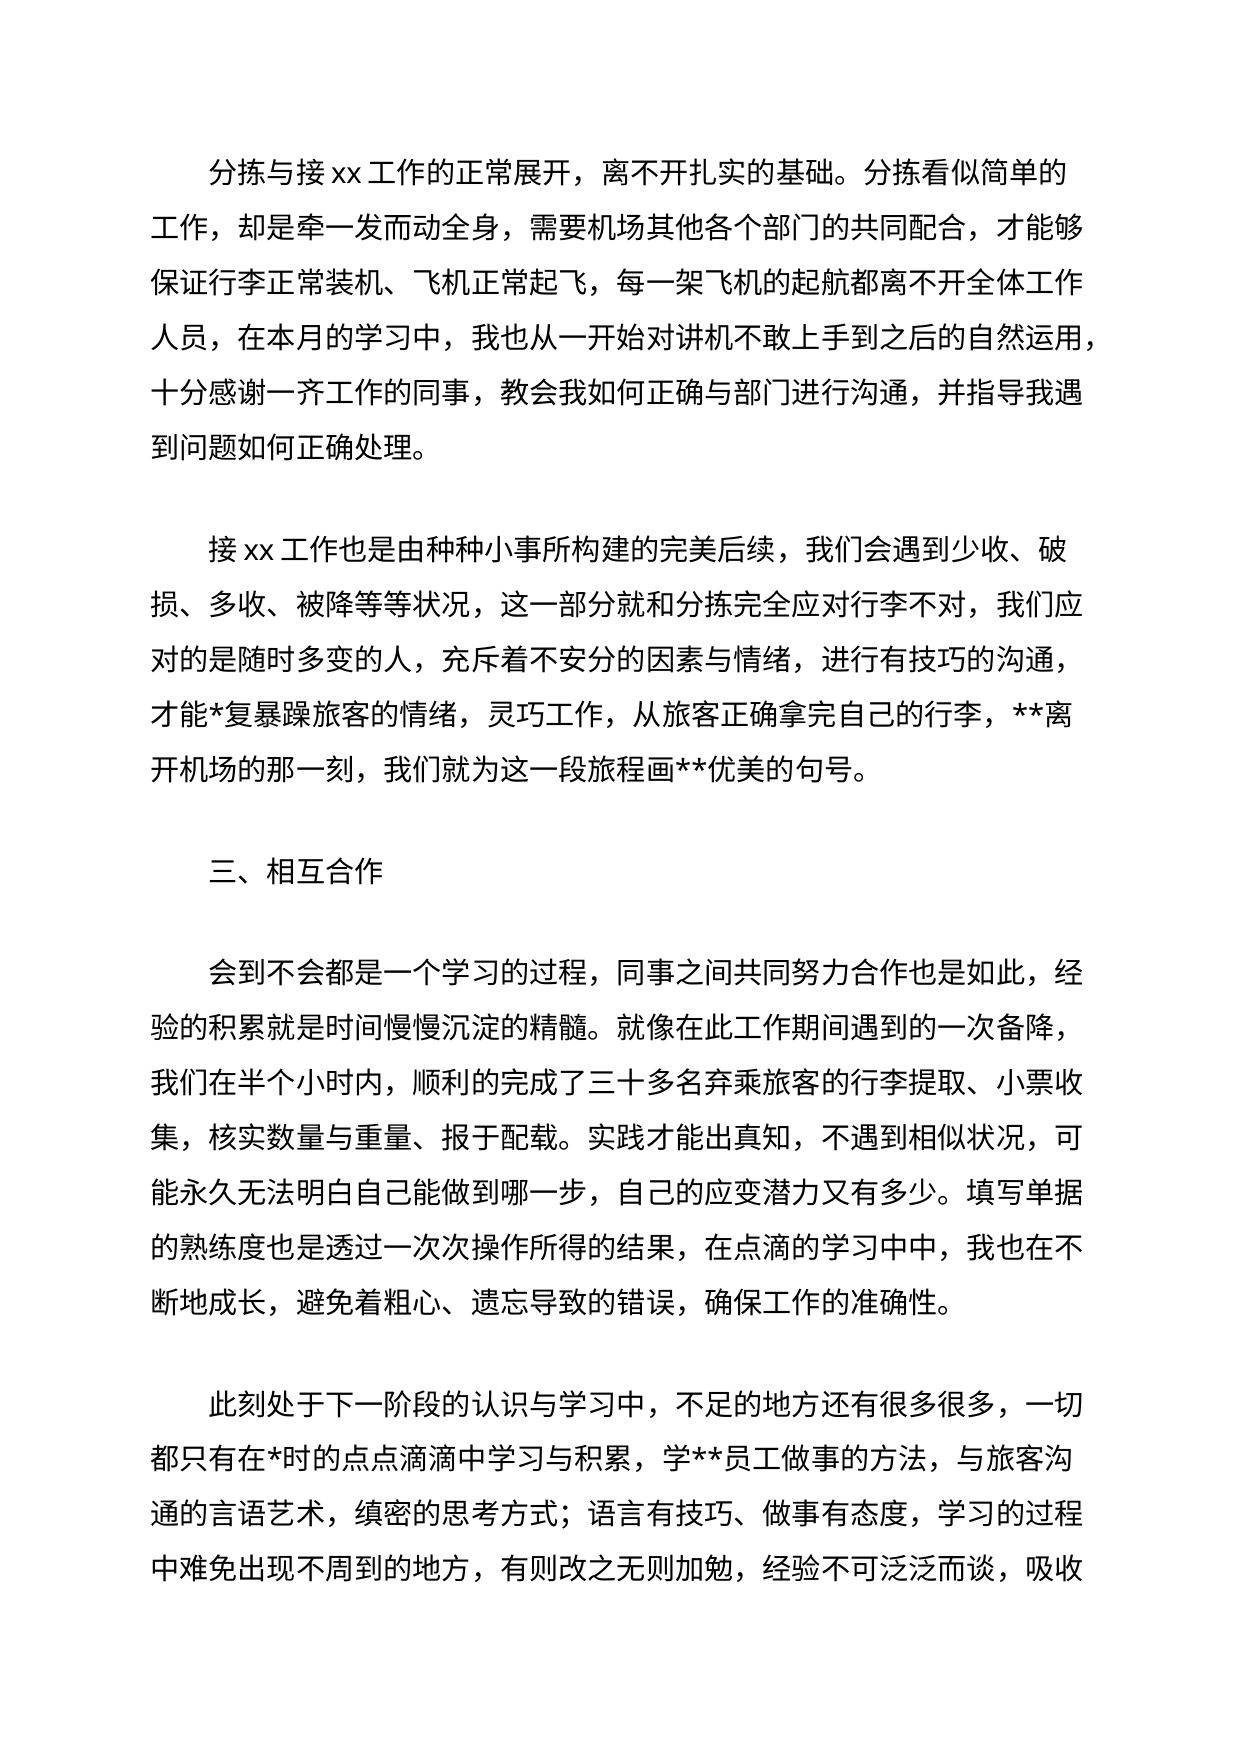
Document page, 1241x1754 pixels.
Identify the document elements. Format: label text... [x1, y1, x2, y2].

text 三、相互合作 [150, 848, 1090, 890]
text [150, 1381, 1090, 1588]
text 会到不会都是一个学习的过程，同事之间共同努力合作也是如此，经验的积累就是时间慢慢沉淀的精髓。就像在此工作期间遇到的一次备降，我们在半个小时内，顺利的完成了三十多名弃乘旅客的行李提取、小票收集，核实数量与重量、报于配载。实践才能出真知，不遇到相似状况，可能永久无法明白自己能做到哪一步，自己的应变潜力又有多少。填写单据的熟练度也是透过一次次操作所得的结果，在点滴的学习中中，我也在不断地成长，避免着粗心、遗忘导致的错误，确保工作的准确性。 [150, 950, 1090, 1322]
text 接xx工作也是由种种小事所构建的完美后续，我们会遇到少收、破损、多收、被降等等状况，这一部分就和分拣完全应对行李不对，我们应对的是随时多变的人，充斥着不安分的因素与情绪，进行有技巧的沟通，才能*复暴躁旅客的情绪，灵巧工作，从旅客正确拿完自己的行李，**离开机场的那一刻，我们就为这一段旅程画**优美的句号。 [150, 526, 1090, 788]
text 分拣与接xx工作的正常展开，离不开扎实的基础。分拣看似简单的工作，却是牵一发而动全身，需要机场其他各个部门的共同配合，才能够保证行李正常装机、飞机正常起飞，每一架飞机的起航都离不开全体工作人员，在本月的学习中，我也从一开始对讲机不敢上手到之后的自然运用，十分感谢一齐工作的同事，教会我如何正确与部门进行沟通，并指导我遇到问题如何正确处理。 [150, 150, 1090, 467]
